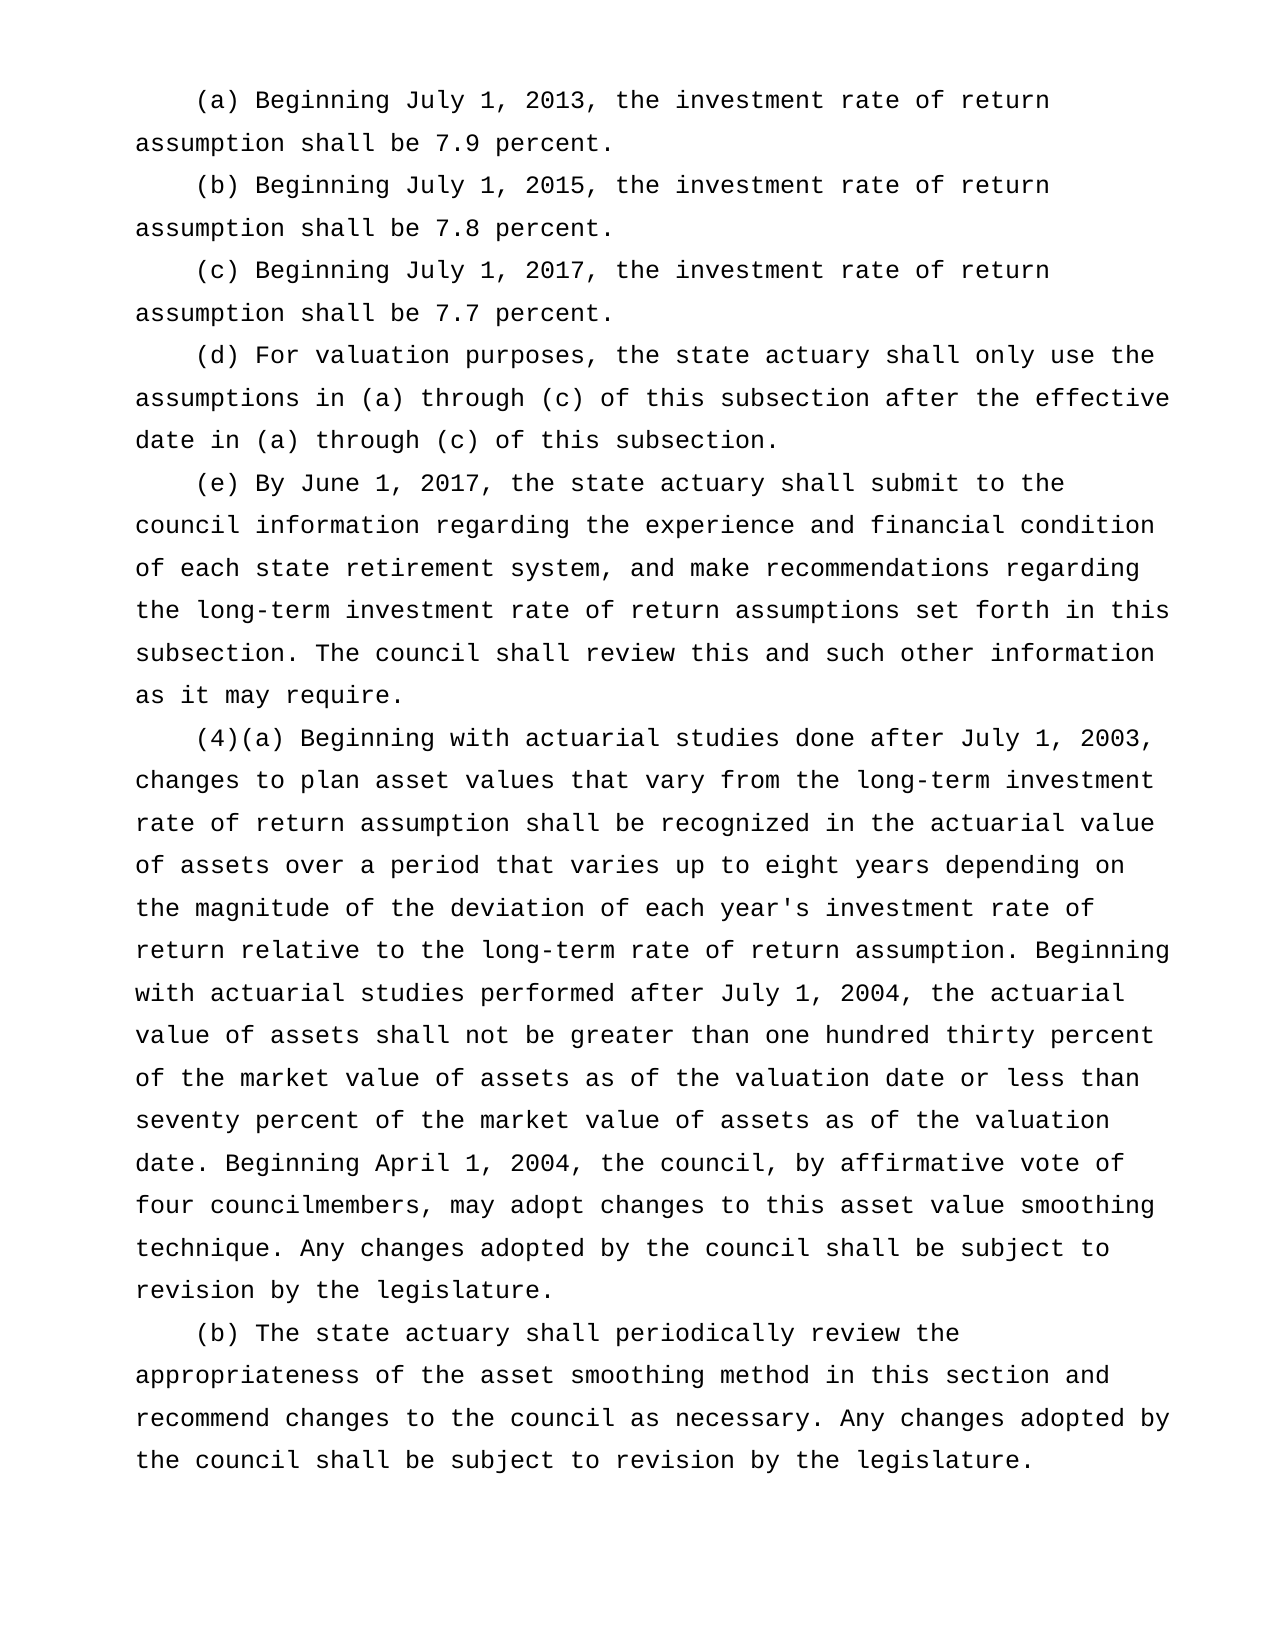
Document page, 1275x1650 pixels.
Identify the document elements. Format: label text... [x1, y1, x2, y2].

text (b) Beginning July 1, 2015, the investment rate of return assumption shall be 7.8 percent. [135, 160, 1170, 245]
text (4)(a) Beginning with actuarial studies done after July 1, 2003, changes to plan asset values that vary from the long-term investment rate of return assumption shall be recognized in the actuarial value of assets over a period that varies up to eight years depending on the magnitude of the deviation of each year's investment rate of return relative to the long-term rate of return assumption. Beginning with actuarial studies performed after July 1, 2004, the actuarial value of assets shall not be greater than one hundred thirty percent of the market value of assets as of the valuation date or less than seventy percent of the market value of assets as of the valuation date. Beginning April 1, 2004, the council, by affirmative vote of four councilmembers, may adopt changes to this asset value smoothing technique. Any changes adopted by the council shall be subject to revision by the legislature. [135, 712, 1170, 1307]
text (b) The state actuary shall periodically review the appropriateness of the asset smoothing method in this section and recommend changes to the council as necessary. Any changes adopted by the council shall be subject to revision by the legislature. [135, 1307, 1170, 1477]
text (d) For valuation purposes, the state actuary shall only use the assumptions in (a) through (c) of this subsection after the effective date in (a) through (c) of this subsection. [135, 330, 1170, 457]
text (c) Beginning July 1, 2017, the investment rate of return assumption shall be 7.7 percent. [135, 245, 1170, 330]
text (a) Beginning July 1, 2013, the investment rate of return assumption shall be 7.9 percent. [135, 75, 1170, 160]
text (e) By June 1, 2017, the state actuary shall submit to the council information regarding the experience and financial condition of each state retirement system, and make recommendations regarding the long-term investment rate of return assumptions set forth in this subsection. The council shall review this and such other information as it may require. [135, 457, 1170, 712]
